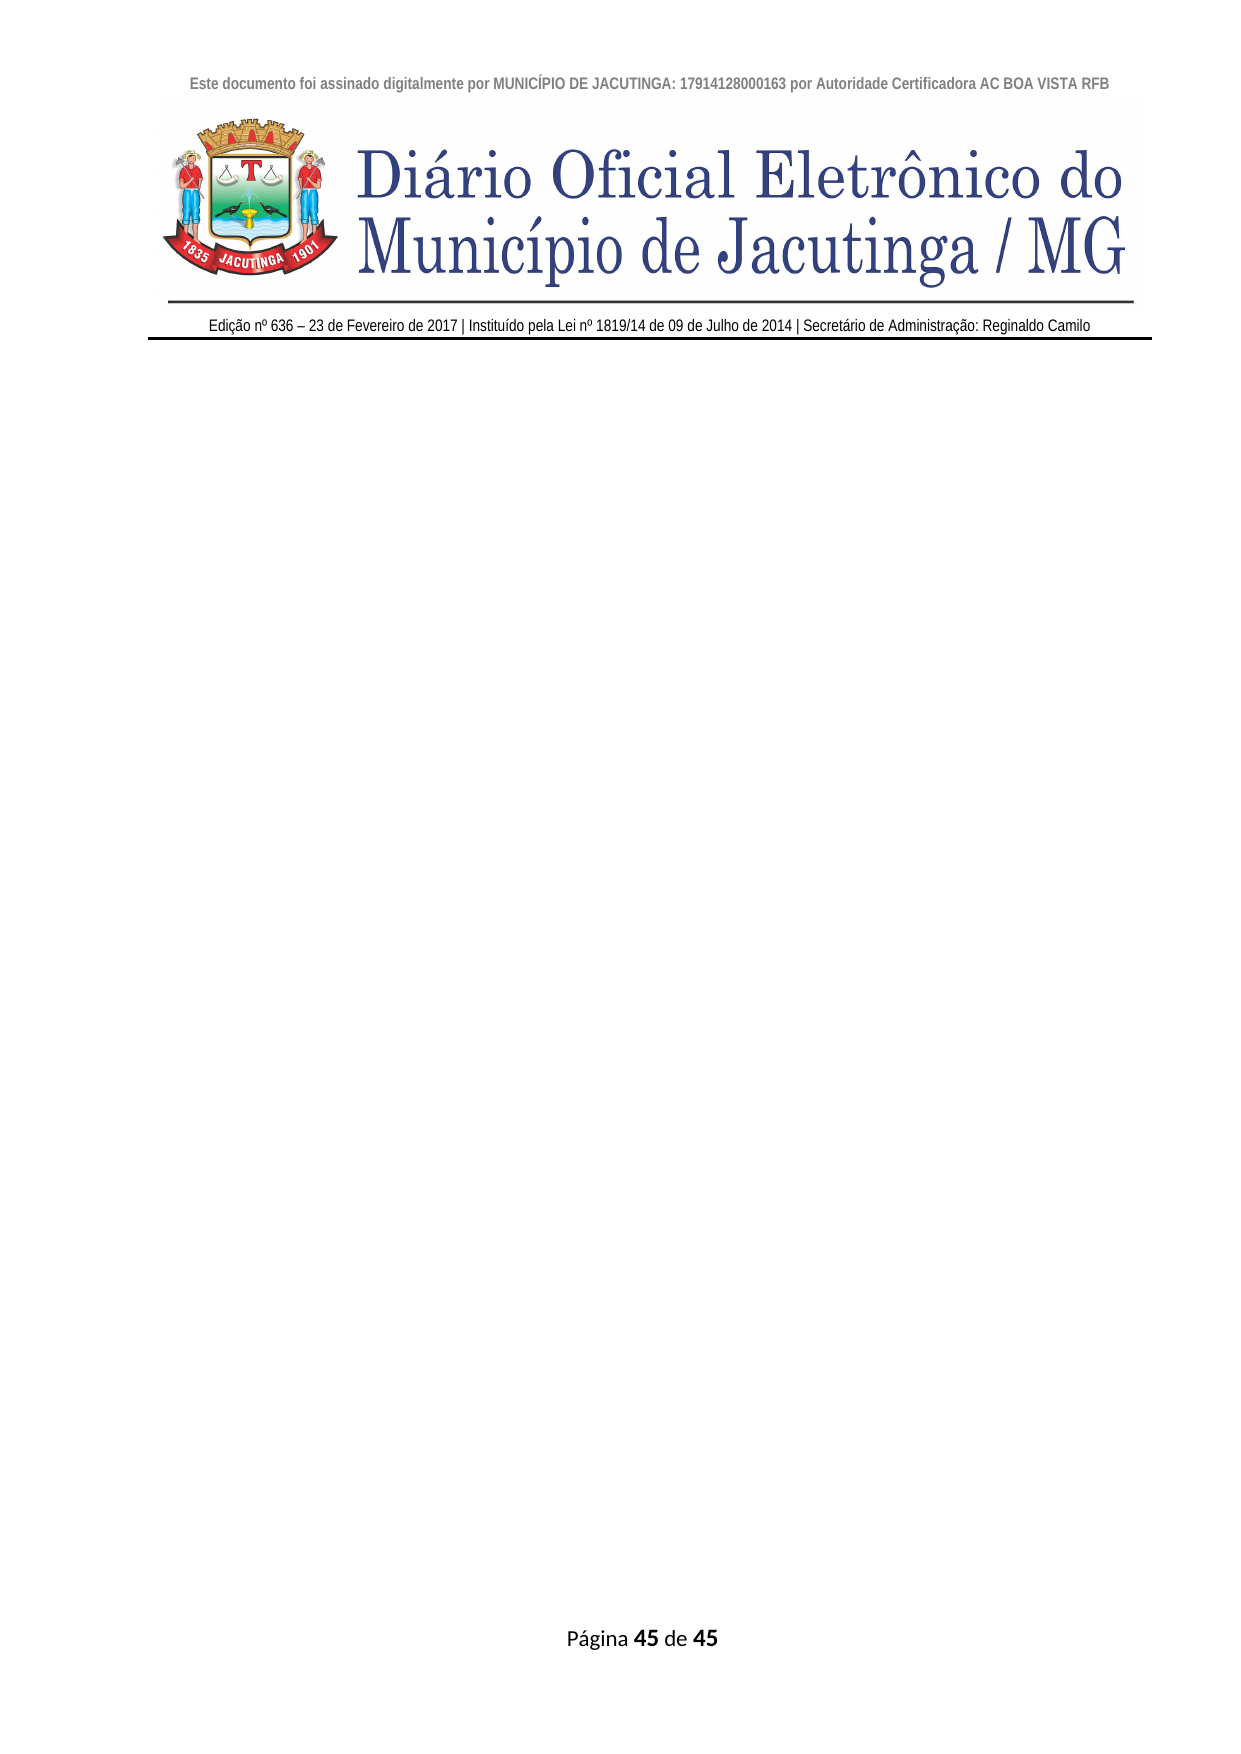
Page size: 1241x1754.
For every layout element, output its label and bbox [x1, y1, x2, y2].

picture [155, 97, 1145, 313]
